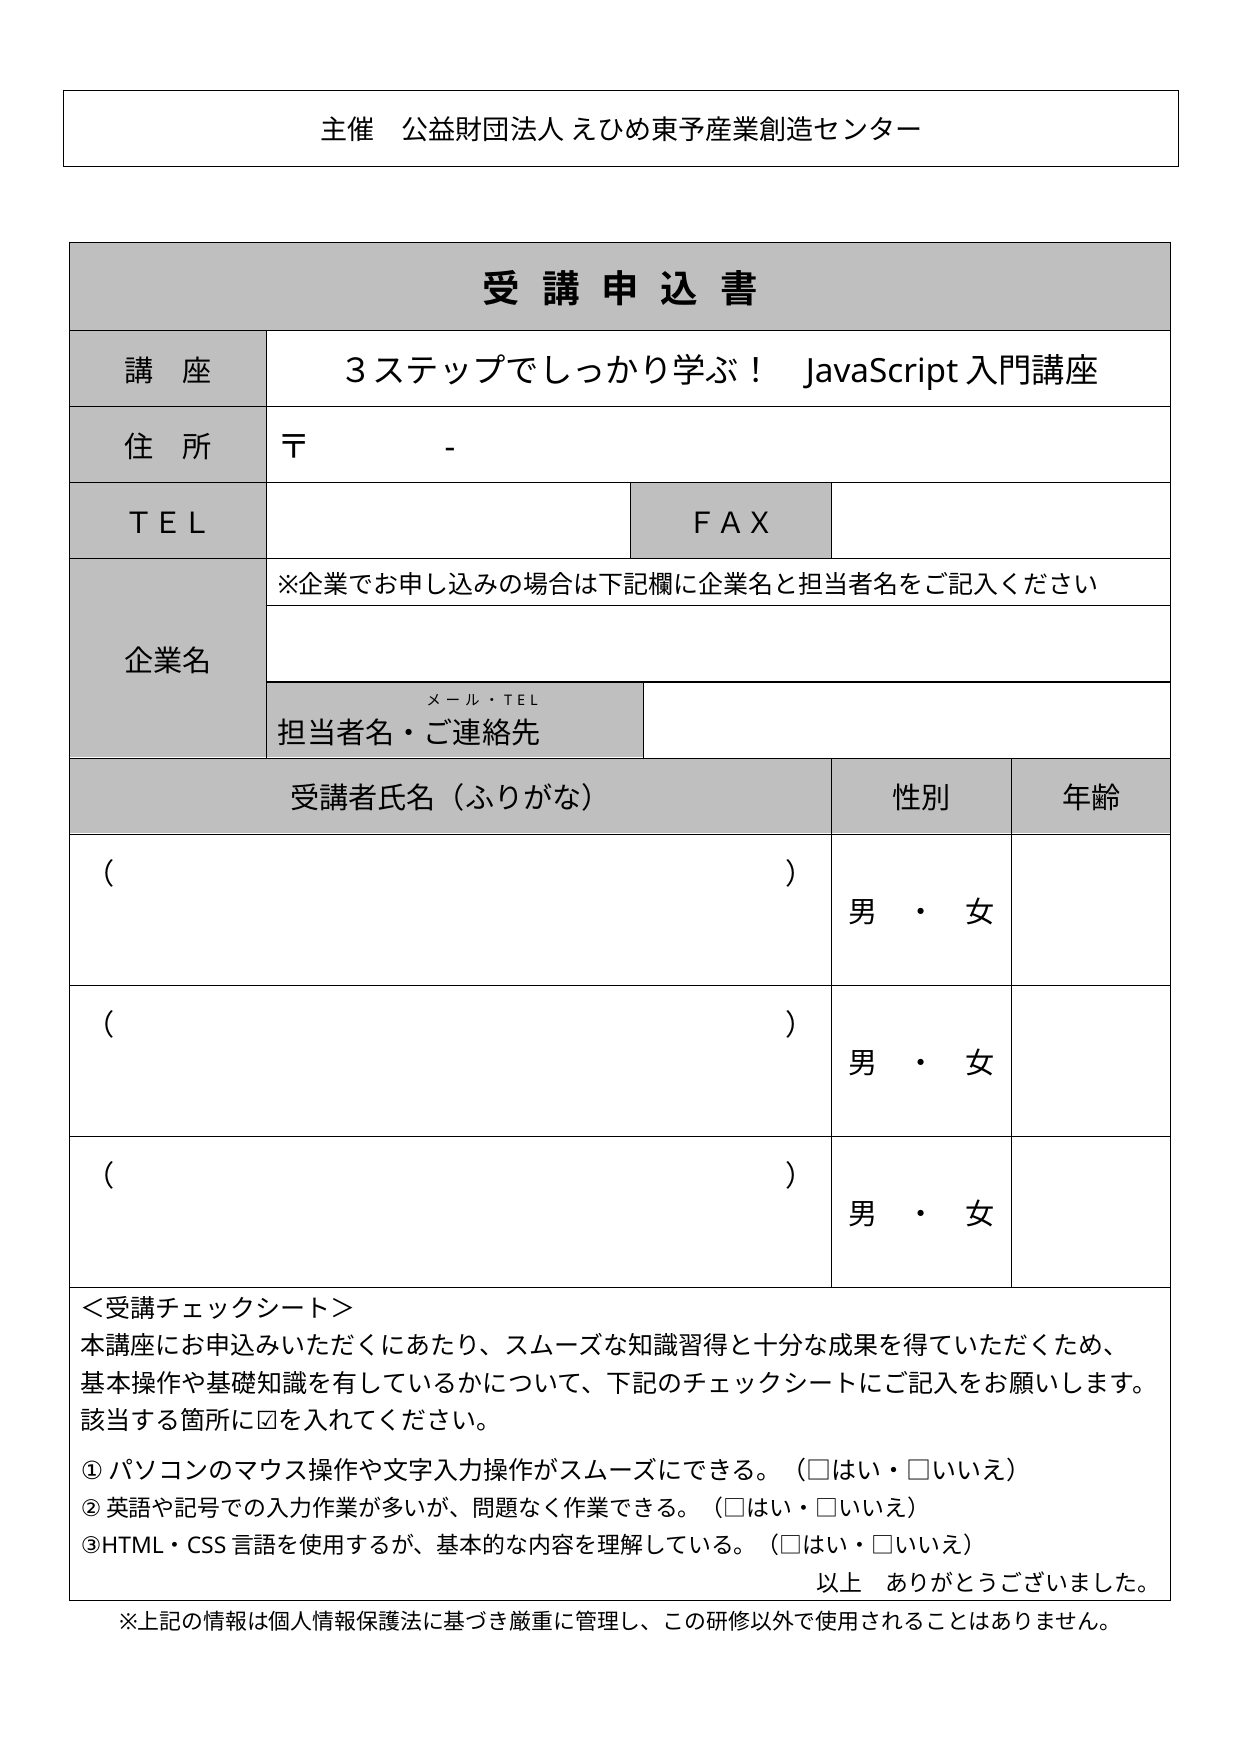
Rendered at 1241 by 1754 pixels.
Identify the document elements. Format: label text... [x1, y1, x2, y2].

table_cell [832, 483, 1170, 558]
table_cell ※企業でお申し込みの場合は下記欄に企業名と担当者名をご記入ください [267, 559, 1170, 605]
table_cell [644, 683, 1170, 757]
table_cell [1012, 1137, 1170, 1287]
text ※上記の情報は個人情報保護法に基づき厳重に管理し、この研修以外で使用されることはありません。 [75, 1601, 1165, 1639]
table_cell 住 所 [70, 407, 266, 482]
table_cell 受講者氏名（ふりがな） [70, 759, 831, 833]
table_cell [1012, 986, 1170, 1136]
table_cell （ ） [70, 1137, 831, 1287]
table_cell （ ） [70, 835, 831, 984]
table_cell ３ステップでしっかり学ぶ！ JavaScript入門講座 [267, 331, 1170, 406]
table_cell [267, 483, 630, 558]
table_cell ＴＥＬ [70, 483, 266, 558]
table_header 受講申込書 [70, 243, 1170, 330]
table_cell ＦＡＸ [631, 483, 831, 558]
table_cell [1012, 835, 1170, 984]
table_cell 企業名 [70, 559, 266, 757]
table_cell 男 ・ 女 [832, 835, 1011, 984]
table_cell 男 ・ 女 [832, 1137, 1011, 1287]
table_cell ＜受講チェックシート＞ 本講座にお申込みいただくにあたり、スムーズな知識習得と十分な成果を得ていただくため、 基本操作や基礎知識を有しているかについて、下記のチェックシートにご記入をお願いします。該当する箇所に☑を入れてください。 ①パソコンのマウス操作や文字入力操作がスムーズにできる。（□はい・□いいえ） ②英語や記号での入力作業が多いが、問題なく作業できる。（□はい・□いいえ） ③HTML・CSS言語を使用するが、基本的な内容を理解している。（□はい・□いいえ） 以上 ありがとうございました。 [70, 1288, 1170, 1600]
table_cell 担当者名・ [267, 683, 643, 757]
table_cell 男 ・ 女 [832, 986, 1011, 1136]
table_cell （ ） [70, 986, 831, 1136]
table_cell 〒 - [267, 407, 1170, 482]
table_cell [267, 606, 1170, 681]
table_cell 主催 公益財団法人 えひめ東予産業創造センター [64, 91, 1178, 166]
table_cell 年齢 [1012, 759, 1170, 833]
table_cell 講 座 [70, 331, 266, 406]
table_cell 性別 [832, 759, 1011, 833]
